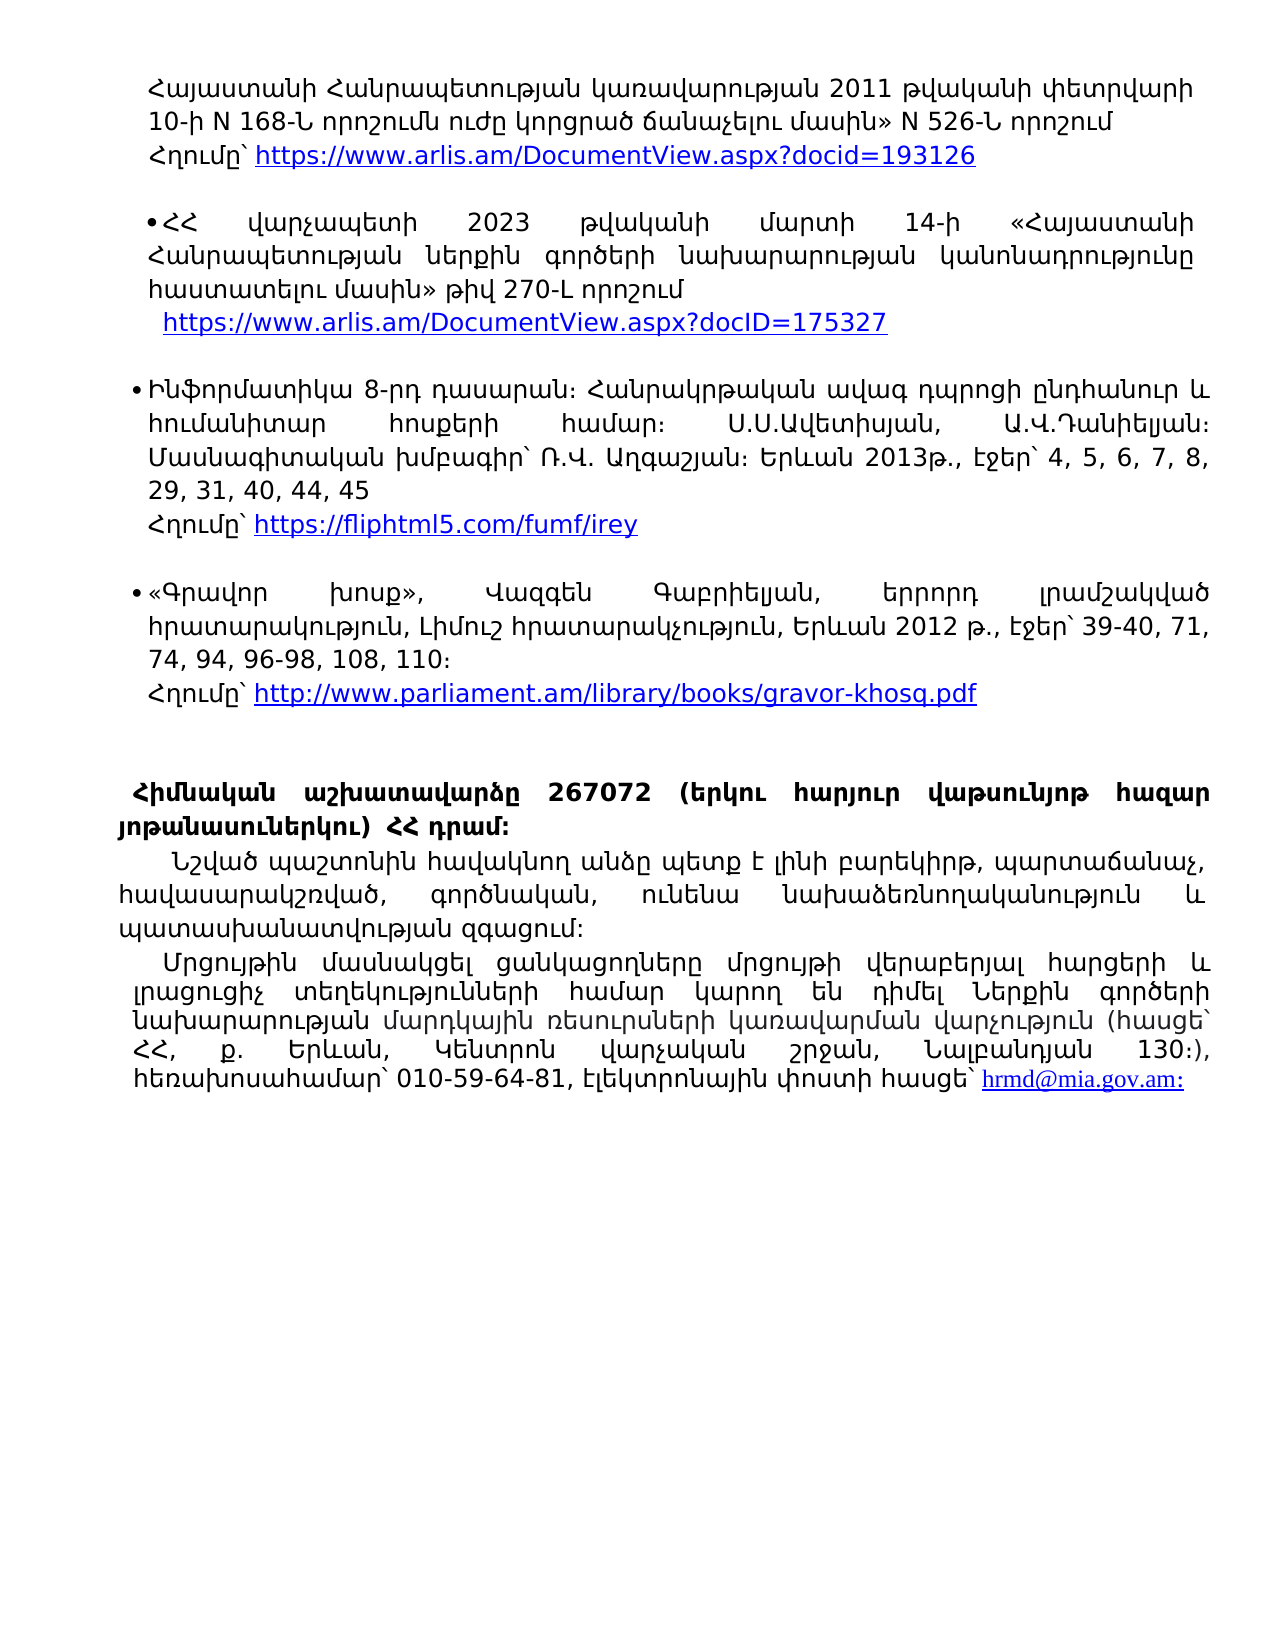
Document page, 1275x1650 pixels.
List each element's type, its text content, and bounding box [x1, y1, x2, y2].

list Ինֆորմատիկա 8-րդ դասարան։ Հանրակրթական ավագ դպրոցի ընդհանուր և հումանիտար հոսքերի համար։ Ս.Ս.Ավետիսյան, Ա.Վ.Դանիելյան։ Մասնագիտական խմբագիր՝ Ռ.Վ. Աղգաշյան։ Երևան 2013թ., էջեր՝ 4, 5, 6, 7, 8, 29, 31, 40, 44, 45 [133, 376, 1211, 506]
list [133, 74, 1195, 137]
text Նշված պաշտոնին հավակնող անձը պետք է լինի բարեկիրթ, պարտաճանաչ, հավասարակշռված, գործնական, ունենա նախաձեռնողականություն և պատասխանատվության զգացում: [118, 847, 1205, 943]
text Մրցույթին մասնակցել ցանկացողները մրցույթի վերաբերյալ հարցերի և լրացուցիչ տեղեկությունների համար կարող են դիմել Ներքին գործերի նախարարության մարդկային ռեսուրսների կառավարման վարչություն (հասցե՝ ՀՀ, ք. Երևան, Կենտրոն վարչական շրջան, Նալբանդյան 130։), հեռախոսահամար՝ 010-59-64-81, էլեկտրոնային փոստի հասցե՝ hrmd@mia.gov.am։ [133, 948, 1211, 1094]
list Հղումը՝ https://www.arlis.am/DocumentView.aspx?docid=193126 [133, 141, 1195, 170]
list Հղումը՝ http://www.parliament.am/library/books/gravor-khosq.pdf [148, 679, 1211, 708]
text https://www.arlis.am/DocumentView.aspx?docID=175327 [162, 309, 1195, 338]
list ՀՀ վարչապետի 2023 թվականի մարտի 14-ի «Հայաստանի Հանրապետության ներքին գործերի նախարարության կանոնադրությունը հաստատելու մասին» թիվ 270-Լ որոշում [148, 208, 1195, 304]
text Հիմնական աշխատավարձը 267072 (երկու հարյուր վաթսունյոթ հազար յոթանասուներկու) ՀՀ դրամ։ [118, 778, 1211, 843]
list «Գրավոր խոսք», Վազգեն Գաբրիելյան, երրորդ լրամշակված հրատարակություն, Լիմուշ հրատարակչություն, Երևան 2012 թ., էջեր՝ 39-40, 71, 74, 94, 96-98, 108, 110։ [133, 578, 1211, 675]
list Հղումը՝ https://fliphtml5.com/fumf/irey [148, 510, 1211, 539]
